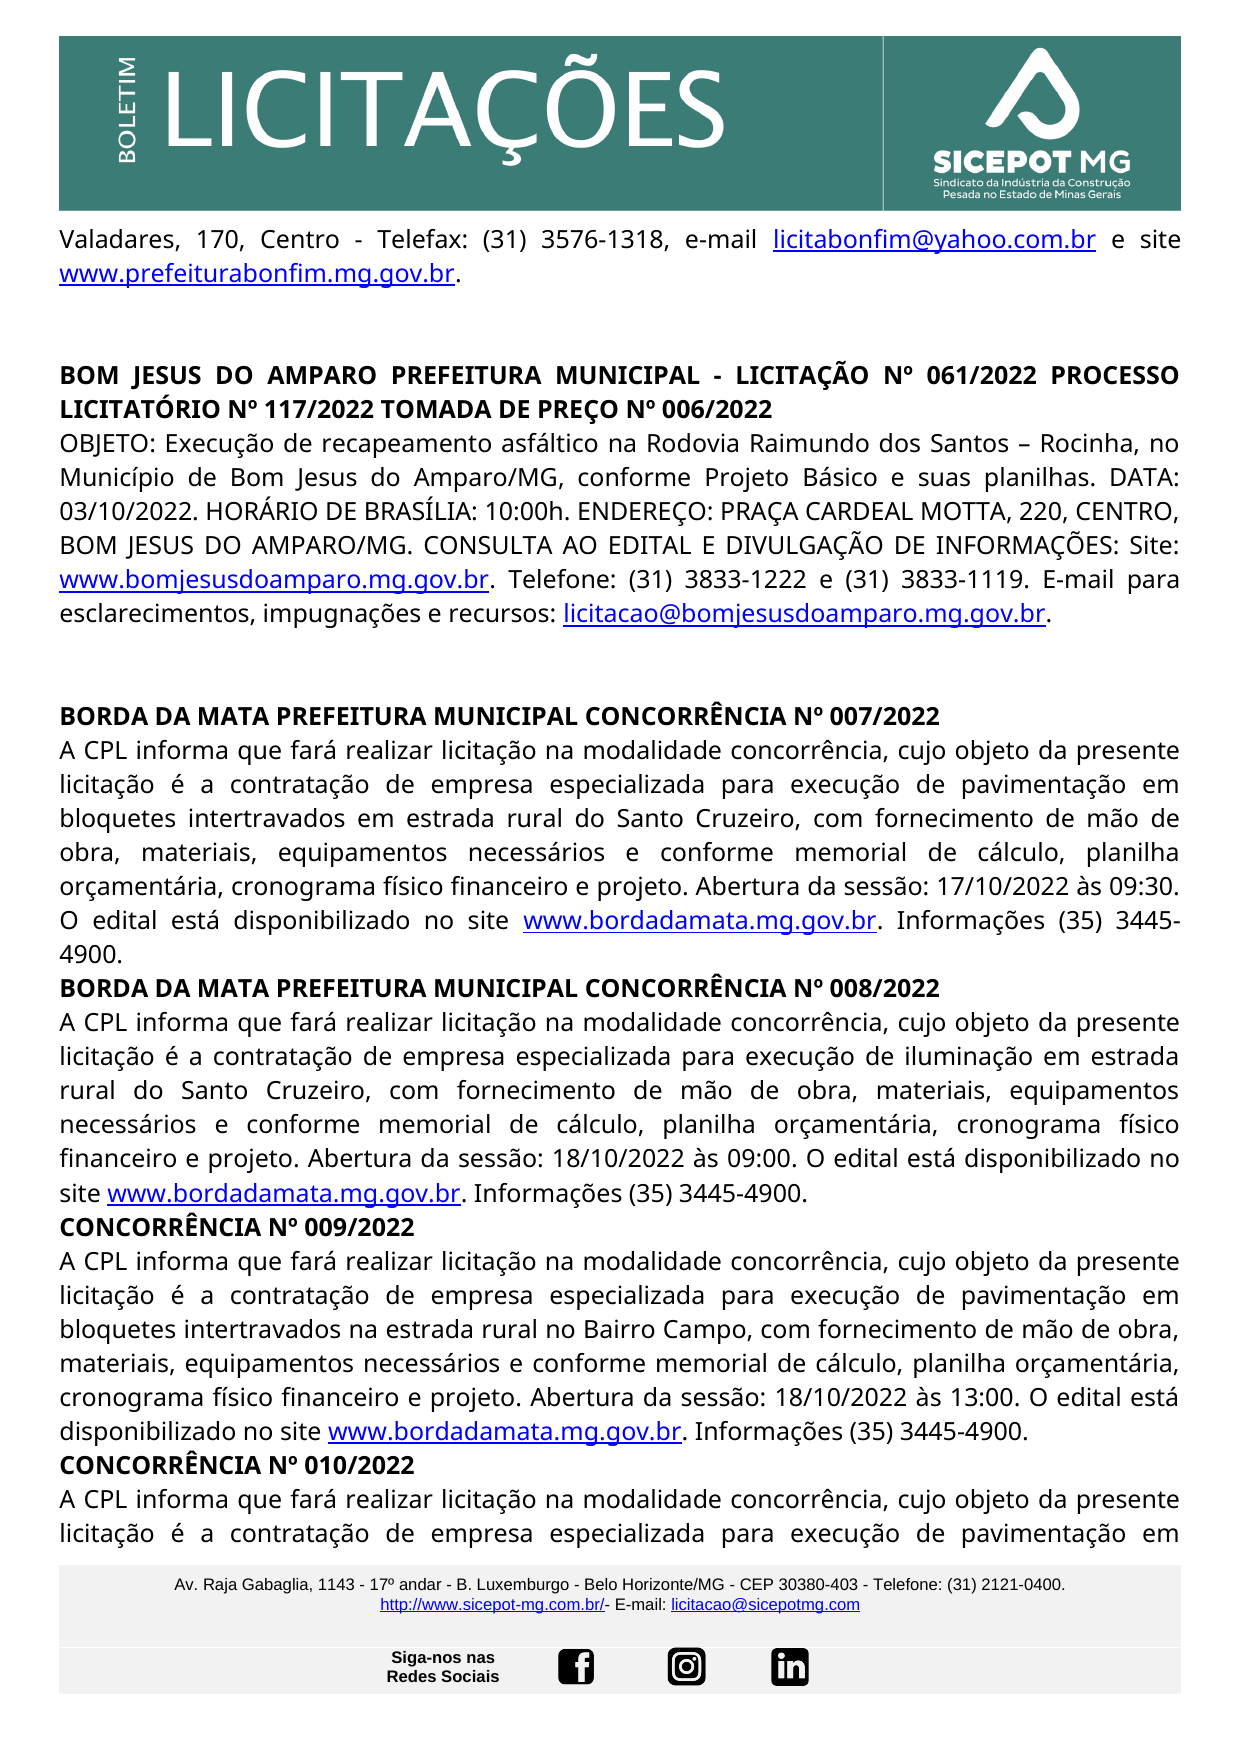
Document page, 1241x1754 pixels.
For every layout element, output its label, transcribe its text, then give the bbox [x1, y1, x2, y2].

text OBJETO: Execução de recapeamento asfáltico na Rodovia Raimundo dos Santos – Rocinha, no Município de Bom Jesus do Amparo/MG, conforme Projeto Básico e suas planilhas. DATA: 03/10/2022. HORÁRIO DE BRASÍLIA: 10:00h. ENDEREÇO: PRAÇA CARDEAL MOTTA, 220, CENTRO, BOM JESUS DO AMPARO/MG. CONSULTA AO EDITAL E DIVULGAÇÃO DE INFORMAÇÕES: Site: www.bomjesusdoamparo.mg.gov.br. Telefone: (31) 3833-1222 e (31) 3833-1119. E-mail para esclarecimentos, impugnações e recursos: licitacao@bomjesusdoamparo.mg.gov.br. [59, 426, 1181, 630]
text BORDA DA MATA PREFEITURA MUNICIPAL CONCORRÊNCIA Nº 007/2022 [59, 698, 1181, 732]
text CONCORRÊNCIA Nº 010/2022 [59, 1448, 1181, 1482]
picture [667, 1647, 706, 1686]
text A CPL informa que fará realizar licitação na modalidade concorrência, cujo objeto da presente licitação é a contratação de empresa especializada para execução de iluminação em estrada rural do Santo Cruzeiro, com fornecimento de mão de obra, materiais, equipamentos necessários e conforme memorial de cálculo, planilha orçamentária, cronograma físico financeiro e projeto. Abertura da sessão: 18/10/2022 às 09:00. O edital está disponibilizado no site www.bordadamata.mg.gov.br. Informações (35) 3445-4900. [59, 1005, 1181, 1209]
text A CPL informa que fará realizar licitação na modalidade concorrência, cujo objeto da presente licitação é a contratação de empresa especializada para execução de pavimentação em bloquetes intertravados na estrada rural no Bairro Campo, com fornecimento de mão de obra, materiais, equipamentos necessários e conforme memorial de cálculo, planilha orçamentária, cronograma físico financeiro e projeto. Abertura da sessão: 18/10/2022 às 13:00. O edital está disponibilizado no site www.bordadamata.mg.gov.br. Informações (35) 3445-4900. [59, 1243, 1181, 1448]
text BORDA DA MATA PREFEITURA MUNICIPAL CONCORRÊNCIA Nº 008/2022 [59, 971, 1181, 1005]
text A CPL informa que fará realizar licitação na modalidade concorrência, cujo objeto da presente licitação é a contratação de empresa especializada para execução de pavimentação em bloquetes intertravados em estrada rural do Santo Cruzeiro, com fornecimento de mão de obra, materiais, equipamentos necessários e conforme memorial de cálculo, planilha orçamentária, cronograma físico financeiro e projeto. Abertura da sessão: 17/10/2022 às 09:30. O edital está disponibilizado no site www.bordadamata.mg.gov.br. Informações (35) 3445-4900. [59, 732, 1181, 971]
picture [557, 1648, 594, 1685]
picture [771, 1648, 809, 1686]
picture [59, 36, 1181, 211]
text BOM JESUS DO AMPARO PREFEITURA MUNICIPAL - LICITAÇÃO Nº 061/2022 PROCESSO LICITATÓRIO Nº 117/2022 TOMADA DE PREÇO Nº 006/2022 [59, 358, 1181, 426]
text CONCORRÊNCIA Nº 009/2022 [59, 1209, 1181, 1243]
